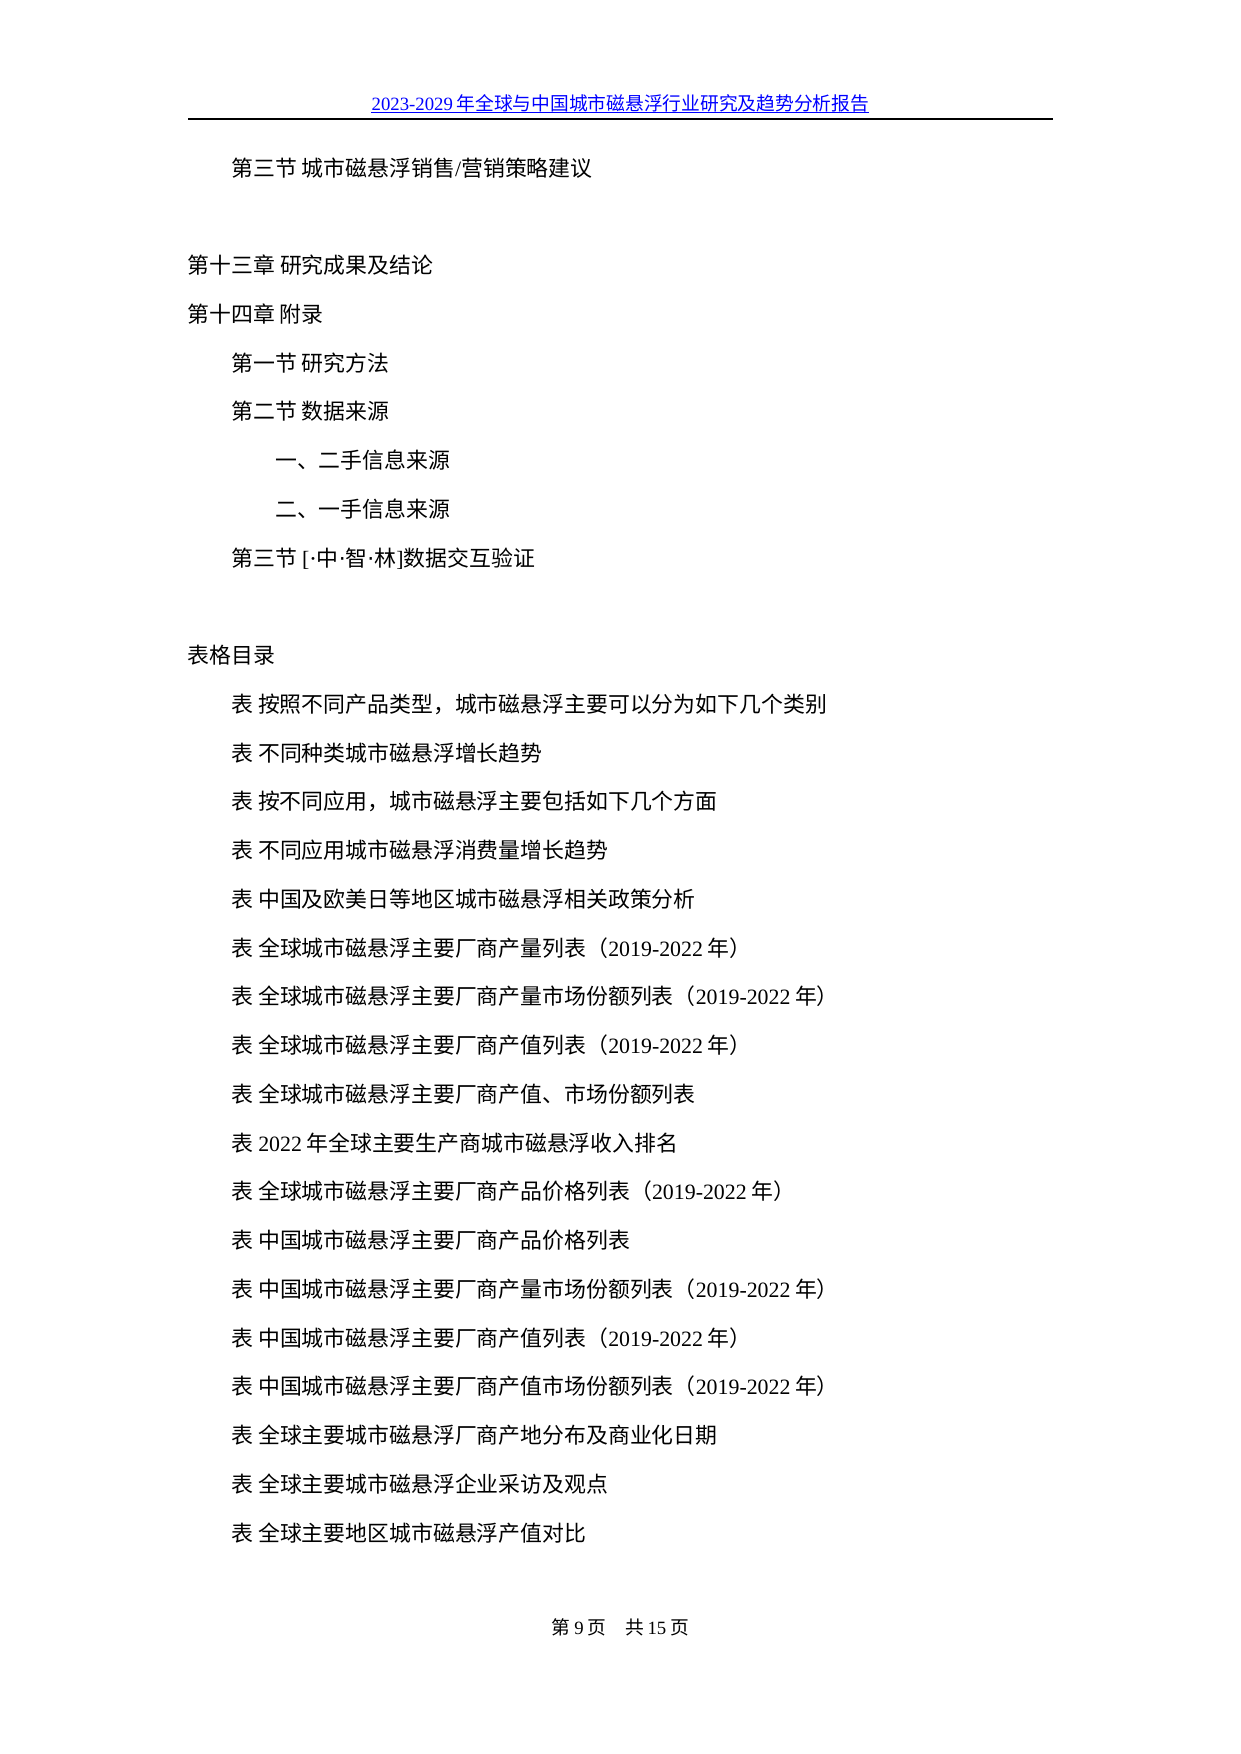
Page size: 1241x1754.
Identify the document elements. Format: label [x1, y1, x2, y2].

text [187, 150, 1053, 1548]
